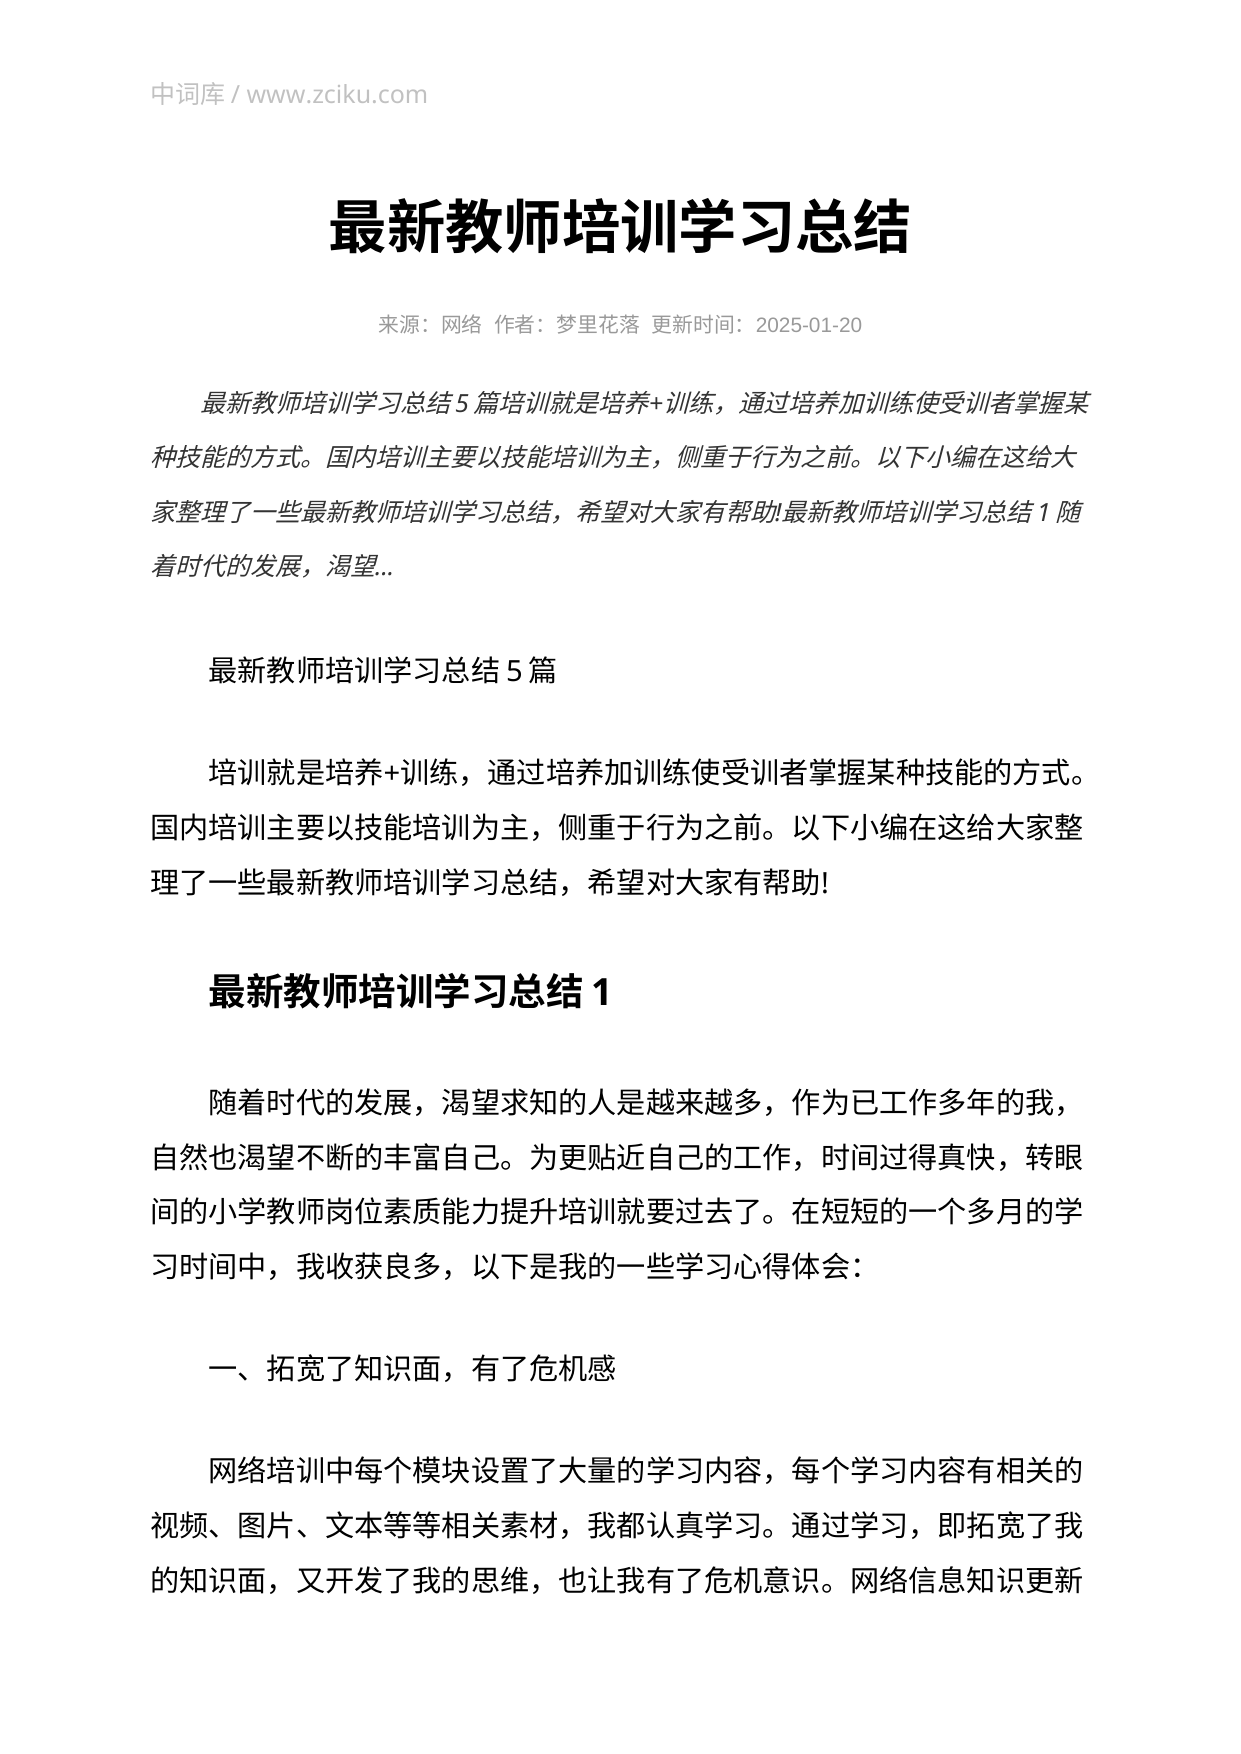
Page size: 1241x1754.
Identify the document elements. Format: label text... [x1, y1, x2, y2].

text 最新教师培训学习总结1 [150, 962, 1090, 1016]
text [150, 1447, 1090, 1599]
text 培训就是培养+训练，通过培养加训练使受训者掌握某种技能的方式。国内培训主要以技能培训为主，侧重于行为之前。以下小编在这给大家整理了一些最新教师培训学习总结，希望对大家有帮助! [150, 750, 1090, 902]
subtitle 最新教师培训学习总结 [150, 181, 1090, 266]
text 来源：网络 作者：梦里花落 更新时间：2025-01-20 [150, 313, 1090, 337]
text 一、拓宽了知识面，有了危机感 [150, 1346, 1090, 1388]
text 最新教师培训学习总结5篇 [150, 648, 1090, 690]
text 最新教师培训学习总结5篇培训就是培养+训练，通过培养加训练使受训者掌握某种技能的方式。国内培训主要以技能培训为主，侧重于行为之前。以下小编在这给大家整理了一些最新教师培训学习总结，希望对大家有帮助!最新教师培训学习总结1随着时代的发展，渴望... [150, 383, 1090, 583]
text 随着时代的发展，渴望求知的人是越来越多，作为已工作多年的我，自然也渴望不断的丰富自己。为更贴近自己的工作，时间过得真快，转眼间的小学教师岗位素质能力提升培训就要过去了。在短短的一个多月的学习时间中，我收获良多，以下是我的一些学习心得体会： [150, 1079, 1090, 1286]
